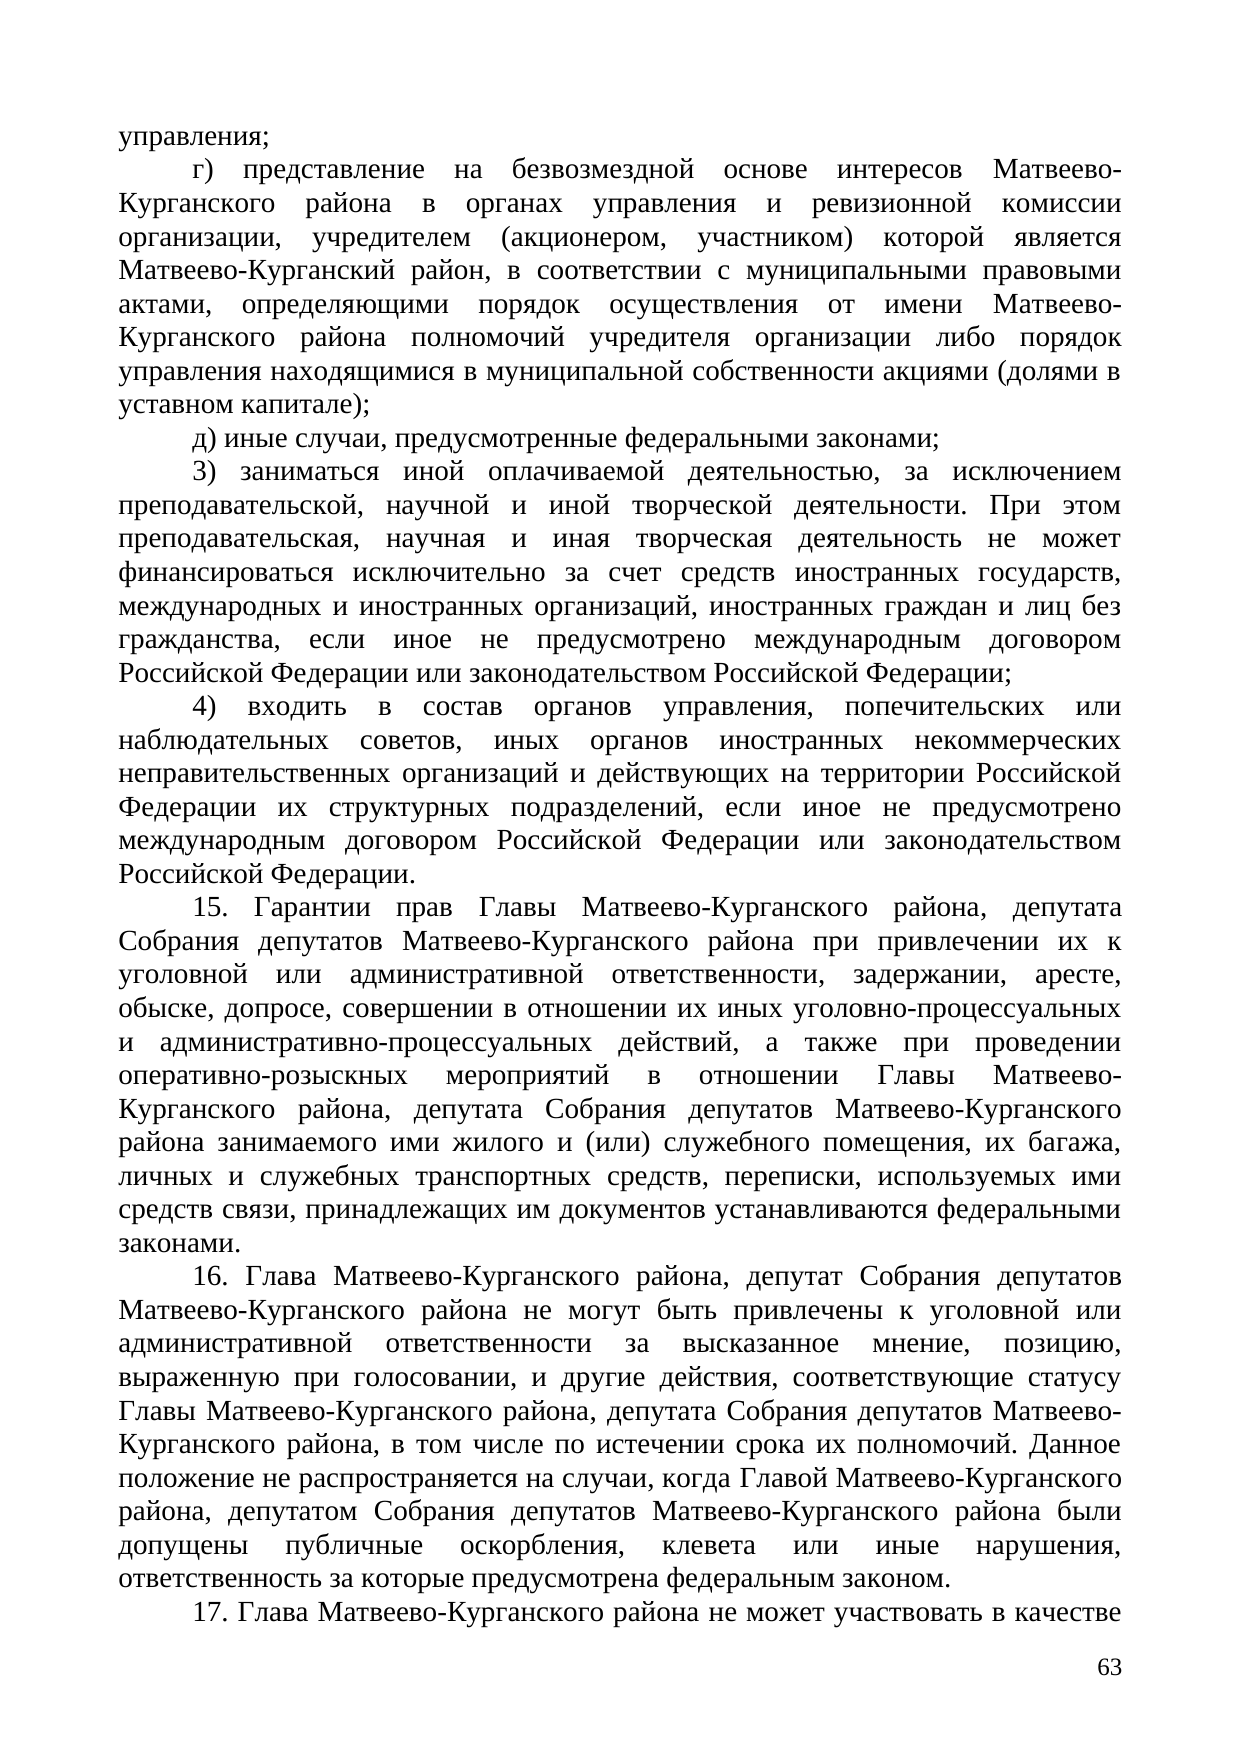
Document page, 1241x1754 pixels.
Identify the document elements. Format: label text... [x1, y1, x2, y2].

text 4) входить в состав органов управления, попечительских или наблюдательных советов, иных органов иностранных некоммерческих неправительственных организаций и действующих на территории Российской Федерации их структурных подразделений, если иное не предусмотрено международным договором Российской Федерации или законодательством Российской Федерации. [118, 688, 1122, 889]
text г) представление на безвозмездной основе интересов Матвеево-Курганского района в органах управления и ревизионной комиссии организации, учредителем (акционером, участником) которой является Матвеево-Курганский район, в соответствии с муниципальными правовыми актами, определяющими порядок осуществления от имени Матвеево-Курганского района полномочий учредителя организации либо порядок управления находящимися в муниципальной собственности акциями (долями в уставном капитале); [118, 152, 1122, 420]
text 15. Гарантии прав Главы Матвеево-Курганского района, депутата Собрания депутатов Матвеево-Курганского района при привлечении их к уголовной или административной ответственности, задержании, аресте, обыске, допросе, совершении в отношении их иных уголовно-процессуальных и административно-процессуальных действий, а также при проведении оперативно-розыскных мероприятий в отношении Главы Матвеево-Курганского района, депутата Собрания депутатов Матвеево-Курганского района занимаемого ими жилого и (или) служебного помещения, их багажа, личных и служебных транспортных средств, переписки, используемых ими средств связи, принадлежащих им документов устанавливаются федеральными законами. [118, 889, 1122, 1258]
text 3) заниматься иной оплачиваемой деятельностью, за исключением преподавательской, научной и иной творческой деятельности. При этом преподавательская, научная и иная творческая деятельность не может финансироваться исключительно за счет средств иностранных государств, международных и иностранных организаций, иностранных граждан и лиц без гражданства, если иное не предусмотрено международным договором Российской Федерации или законодательством Российской Федерации; [118, 453, 1122, 688]
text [118, 1594, 1122, 1627]
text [118, 118, 1122, 152]
text д) иные случаи, предусмотренные федеральными законами; [118, 420, 1122, 453]
text 16. Глава Матвеево-Курганского района, депутат Собрания депутатов Матвеево-Курганского района не могут быть привлечены к уголовной или административной ответственности за высказанное мнение, позицию, выраженную при голосовании, и другие действия, соответствующие статусу Главы Матвеево-Курганского района, депутата Собрания депутатов Матвеево-Курганского района, в том числе по истечении срока их полномочий. Данное положение не распространяется на случаи, когда Главой Матвеево-Курганского района, депутатом Собрания депутатов Матвеево-Курганского района были допущены публичные оскорбления, клевета или иные нарушения, ответственность за которые предусмотрена федеральным законом. [118, 1258, 1122, 1594]
